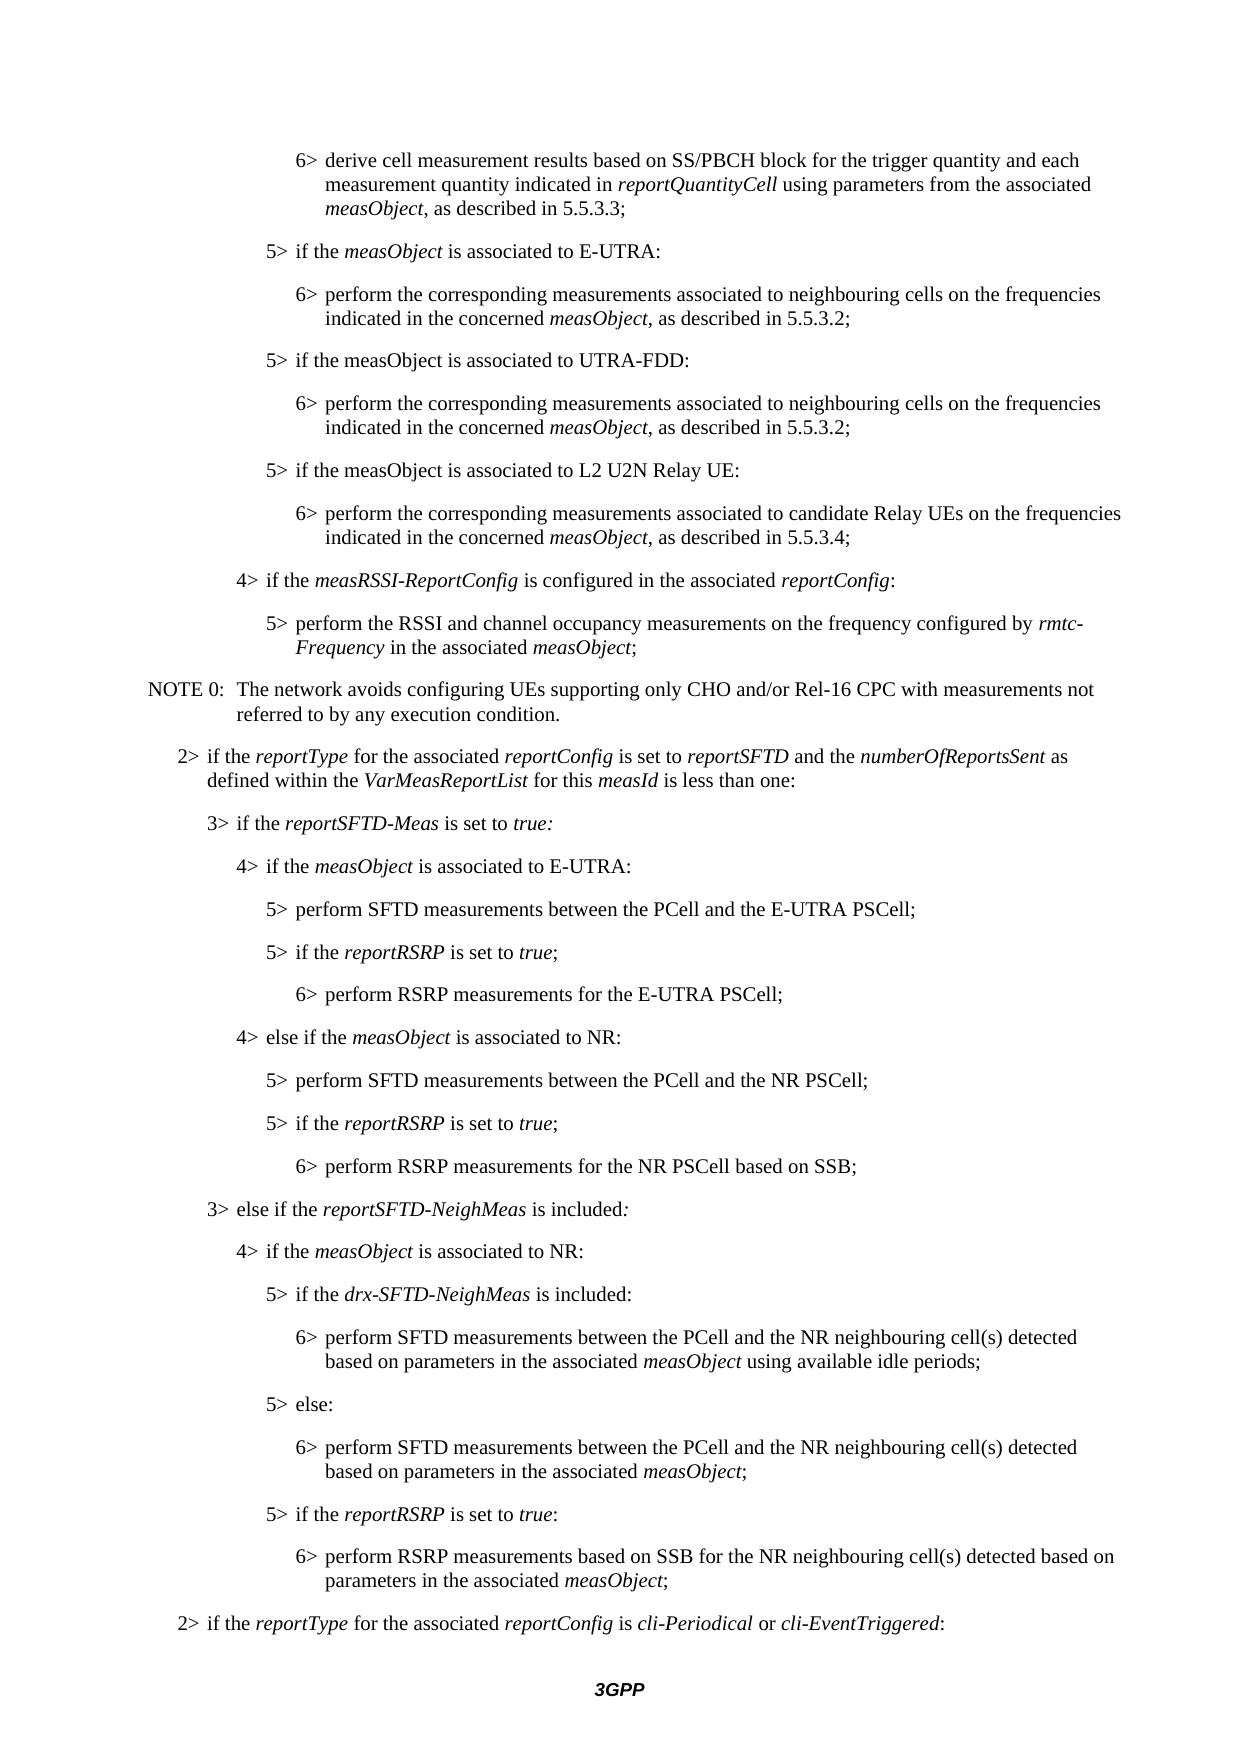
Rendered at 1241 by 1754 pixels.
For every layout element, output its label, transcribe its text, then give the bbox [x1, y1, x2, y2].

text 6> perform SFTD measurements between the PCell and the NR neighbouring cell(s) detected based on parameters in the associated measObject; [295, 1434, 1122, 1483]
text 5> if the measObject is associated to UTRA-FDD: [266, 348, 1122, 372]
text 4> if the measObject is associated to E-UTRA: [236, 854, 1122, 878]
text 5> else: [266, 1392, 1122, 1416]
text 5> if the drx-SFTD-NeighMeas is included: [266, 1282, 1122, 1306]
text NOTE 0: The network avoids configuring UEs supporting only CHO and/or Rel-16 CPC with measurements not referred to by any execution condition. [148, 677, 1122, 726]
text 6> perform the corresponding measurements associated to neighbouring cells on the frequencies indicated in the concerned measObject, as described in 5.5.3.2; [295, 281, 1122, 329]
text 6> perform SFTD measurements between the PCell and the NR neighbouring cell(s) detected based on parameters in the associated measObject using available idle periods; [295, 1325, 1122, 1373]
text 2> if the reportType for the associated reportConfig is cli-Periodical or cli-EventTriggered: [177, 1611, 1122, 1635]
text 6> perform the corresponding measurements associated to neighbouring cells on the frequencies indicated in the concerned measObject, as described in 5.5.3.2; [295, 391, 1122, 439]
text 5> perform SFTD measurements between the PCell and the NR PSCell; [266, 1068, 1122, 1092]
text 4> else if the measObject is associated to NR: [236, 1025, 1122, 1049]
text 4> if the measRSSI-ReportConfig is configured in the associated reportConfig: [236, 568, 1122, 592]
text 4> if the measObject is associated to NR: [236, 1239, 1122, 1263]
text 5> perform the RSSI and channel occupancy measurements on the frequency configured by rmtc-Frequency in the associated measObject; [266, 611, 1122, 659]
text 5> if the reportRSRP is set to true; [266, 1111, 1122, 1135]
text 6> perform the corresponding measurements associated to candidate Relay UEs on the frequencies indicated in the concerned measObject, as described in 5.5.3.4; [295, 501, 1122, 549]
text 6> perform RSRP measurements for the NR PSCell based on SSB; [295, 1154, 1122, 1178]
text 5> if the measObject is associated to L2 U2N Relay UE: [266, 458, 1122, 482]
text 5> perform SFTD measurements between the PCell and the E-UTRA PSCell; [266, 897, 1122, 921]
text 5> if the measObject is associated to E-UTRA: [266, 239, 1122, 263]
text 3> if the reportSFTD-Meas is set to true: [207, 811, 1122, 835]
text 3> else if the reportSFTD-NeighMeas is included: [207, 1196, 1122, 1221]
text 2> if the reportType for the associated reportConfig is set to reportSFTD and the numberOfReportsSent as defined within the VarMeasReportList for this measId is less than one: [177, 744, 1122, 792]
text 6> perform RSRP measurements based on SSB for the NR neighbouring cell(s) detected based on parameters in the associated measObject; [295, 1544, 1122, 1592]
text 5> if the reportRSRP is set to true: [266, 1501, 1122, 1526]
text 5> if the reportRSRP is set to true; [266, 939, 1122, 964]
text 6> derive cell measurement results based on SS/PBCH block for the trigger quantity and each measurement quantity indicated in reportQuantityCell using parameters from the associated measObject, as described in 5.5.3.3; [295, 148, 1122, 220]
text 6> perform RSRP measurements for the E-UTRA PSCell; [295, 982, 1122, 1006]
